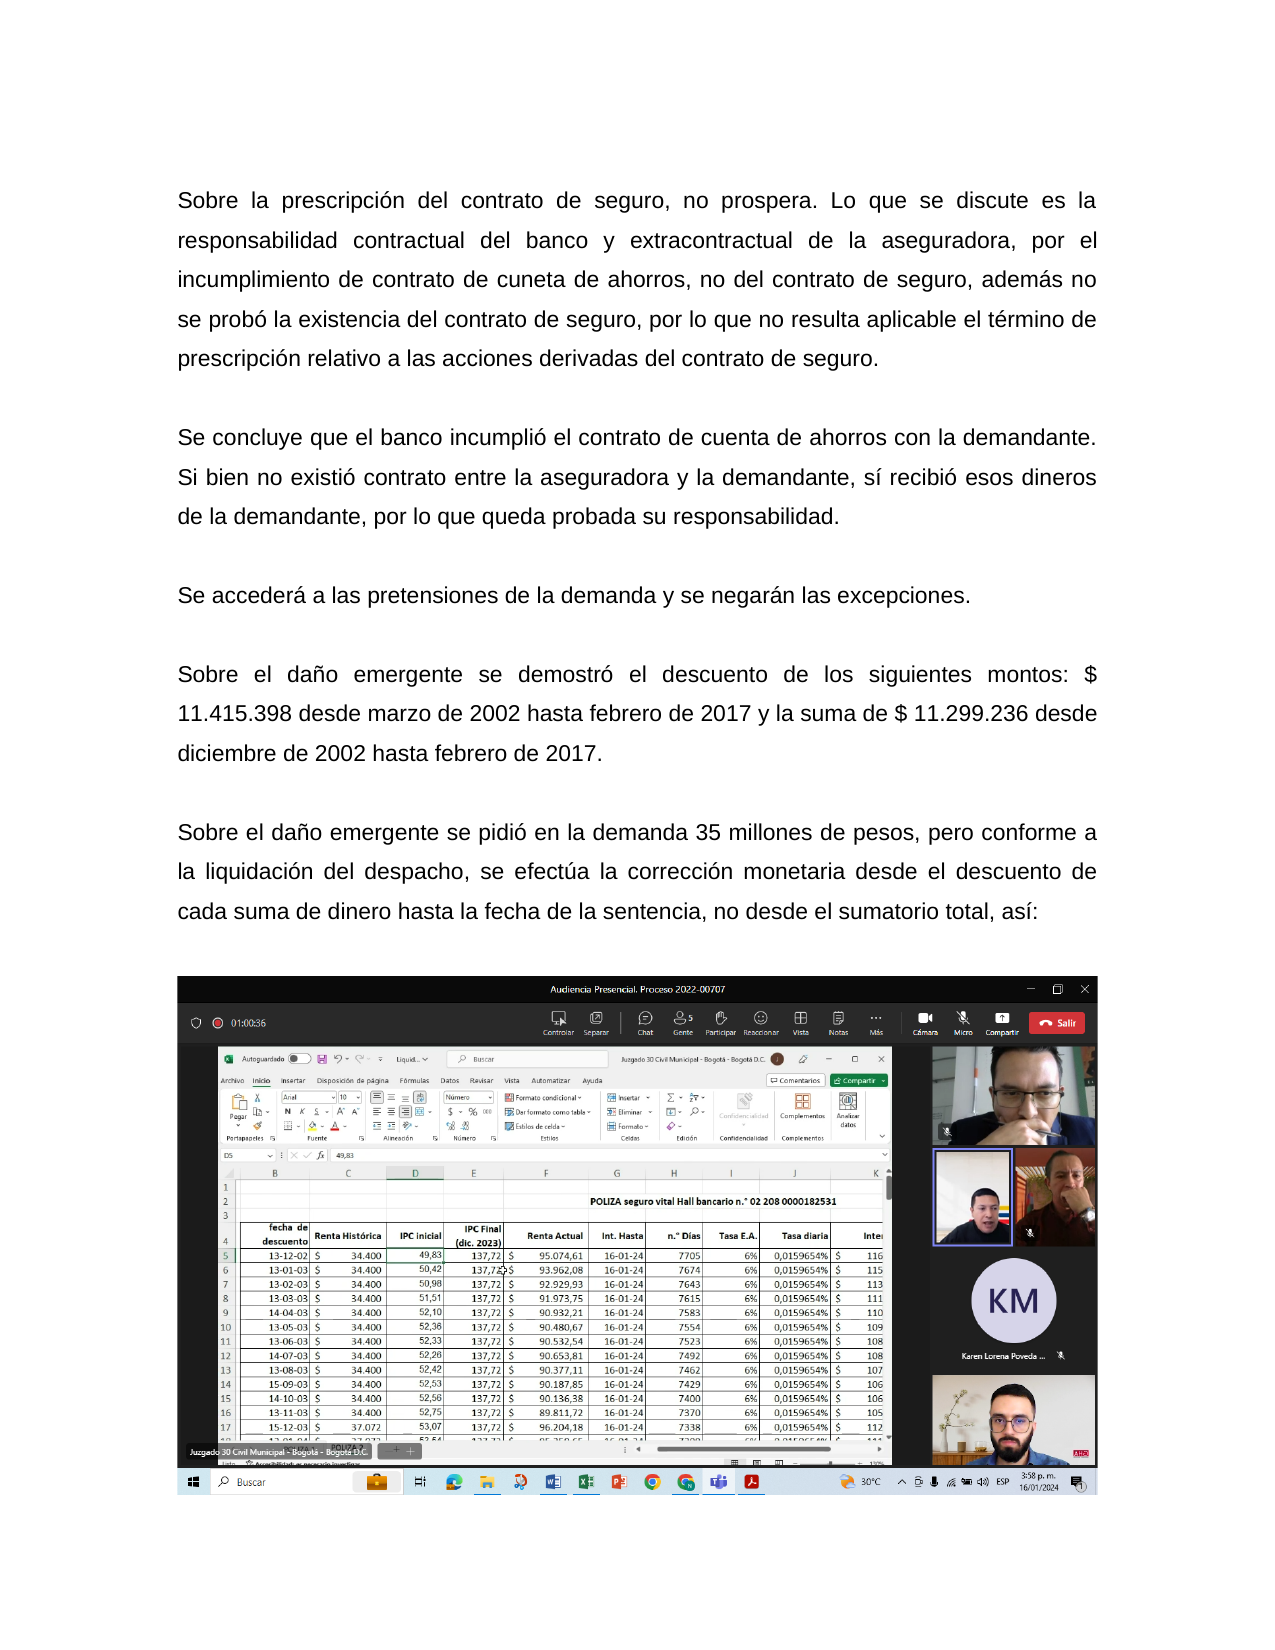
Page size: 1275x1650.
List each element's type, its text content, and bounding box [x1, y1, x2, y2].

text Se concluye que el banco incumplió el contrato de cuenta de ahorros con la demandante. Si bien no existió contrato entre la aseguradora y la demandante, sí recibió esos dineros de la demandante, por lo que queda probada su responsabilidad. [177, 424, 1098, 529]
text Sobre el daño emergente se pidió en la demanda 35 millones de pesos, pero conforme a la liquidación del despacho, se efectúa la corrección monetaria desde el descuento de cada suma de dinero hasta la fecha de la sentencia, no desde el sumatorio total, así: [177, 819, 1098, 924]
text Se accederá a las pretensiones de la demanda y se negarán las excepciones. [177, 582, 1098, 608]
text Sobre el daño emergente se demostró el descuento de los siguientes montos: $ 11.415.398 desde marzo de 2002 hasta febrero de 2017 y la suma de $ 11.299.236 desde diciembre de 2002 hasta febrero de 2017. [177, 661, 1098, 766]
text Sobre la prescripción del contrato de seguro, no prospera. Lo que se discute es la responsabilidad contractual del banco y extracontractual de la aseguradora, por el incumplimiento de contrato de cuneta de ahorros, no del contrato de seguro, además no se probó la existencia del contrato de seguro, por lo que no resulta aplicable el término de prescripción relativo a las acciones derivadas del contrato de seguro. [177, 187, 1098, 371]
picture [177, 976, 1098, 1495]
